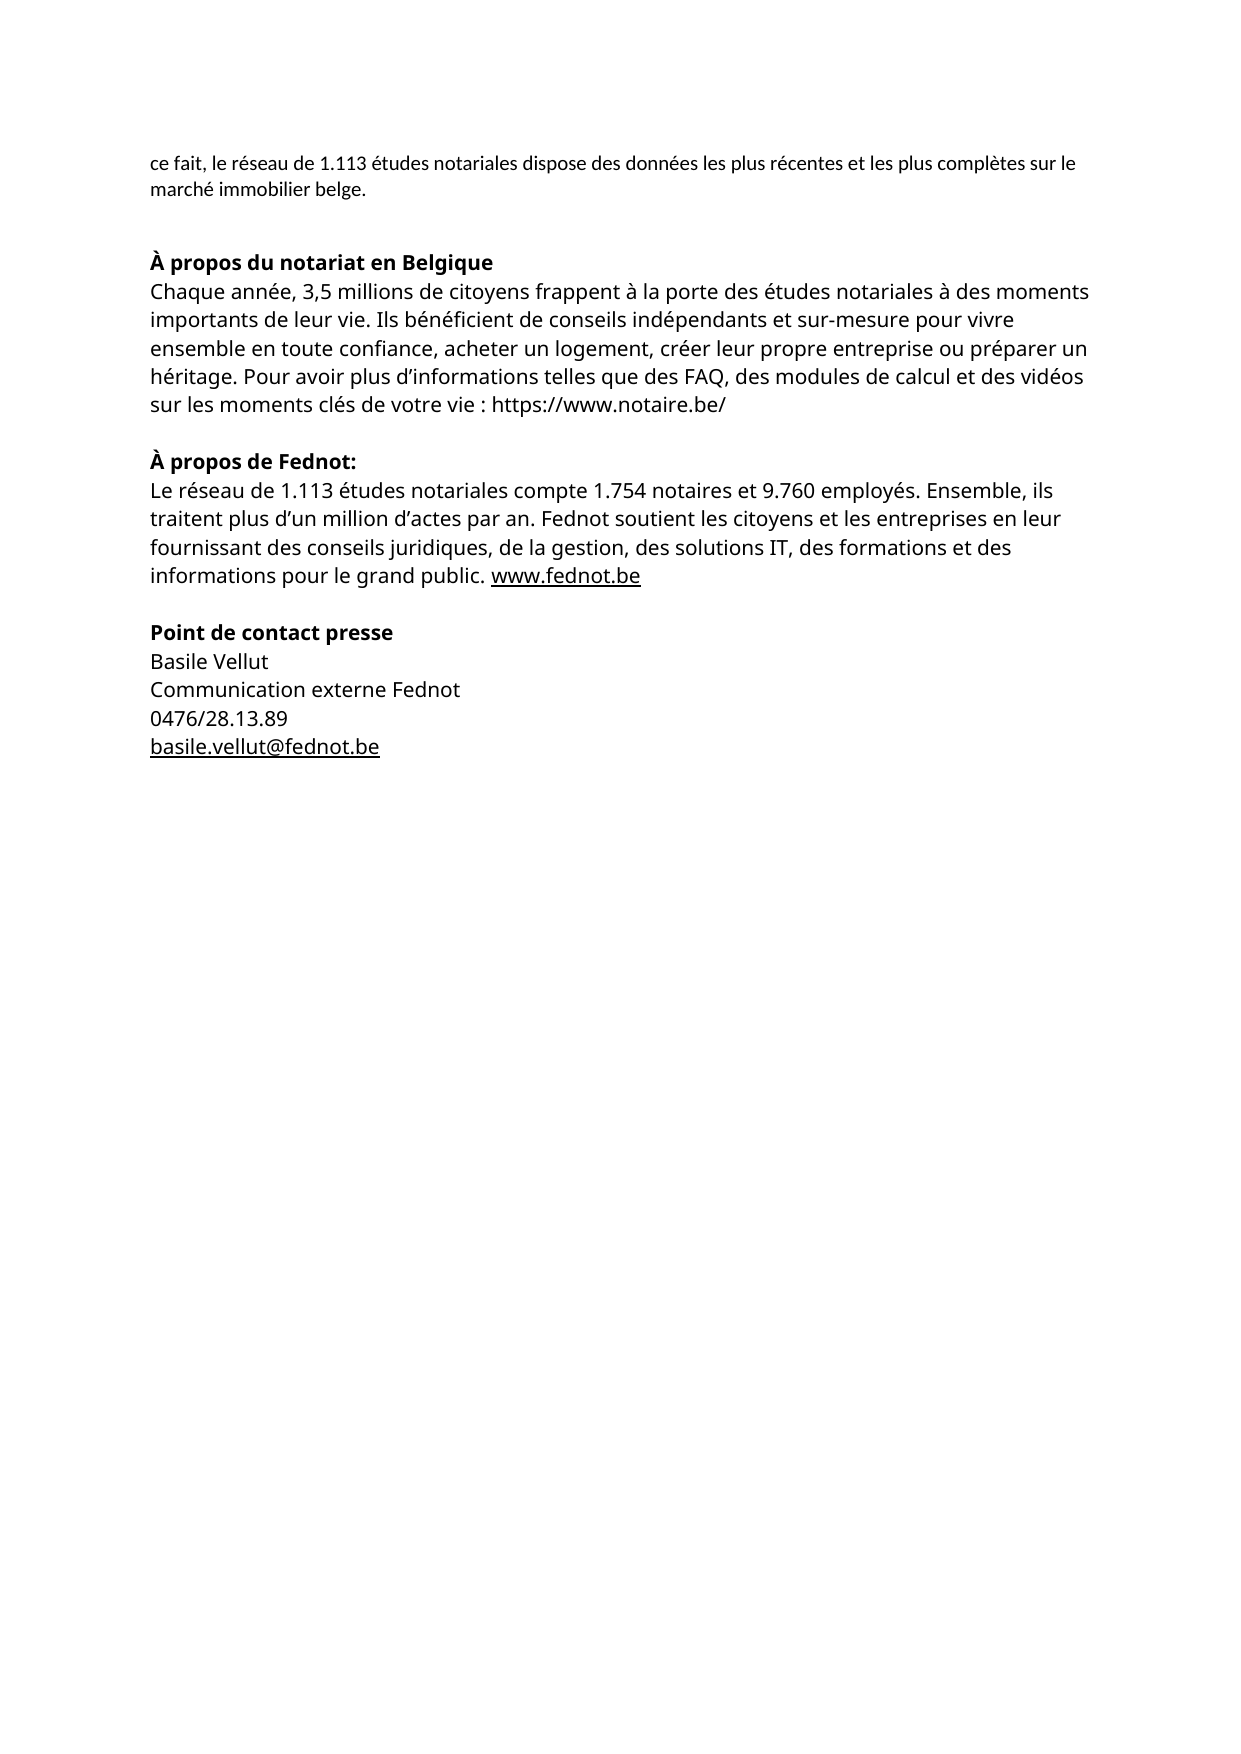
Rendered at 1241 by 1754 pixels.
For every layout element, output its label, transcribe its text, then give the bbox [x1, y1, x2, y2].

text À propos du notariat en Belgique Chaque année, 3,5 millions de citoyens frappent à la porte des études notariales à des moments importants de leur vie. Ils bénéficient de conseils indépendants et sur-mesure pour vivre ensemble en toute confiance, acheter un logement, créer leur propre entreprise ou préparer un héritage. Pour avoir plus d’informations telles que des FAQ, des modules de calcul et des vidéos sur les moments clés de votre vie : https://www.notaire.be/ [150, 248, 1090, 419]
text Point de contact presse Basile Vellut Communication externe Fednot 0476/28.13.89 [150, 618, 1090, 732]
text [150, 150, 1090, 202]
text basile.vellut@fednot.be [150, 732, 1090, 818]
text fournissant des conseils juridiques, de la gestion, des solutions IT, des formations et des informations pour le grand public. www.fednot.be [150, 533, 1090, 590]
text À propos de Fednot: Le réseau de 1.113 études notariales compte 1.754 notaires et 9.760 employés. Ensemble, ils traitent plus d’un million d’actes par an. Fednot soutient les citoyens et les entreprises en leur [150, 419, 1090, 533]
